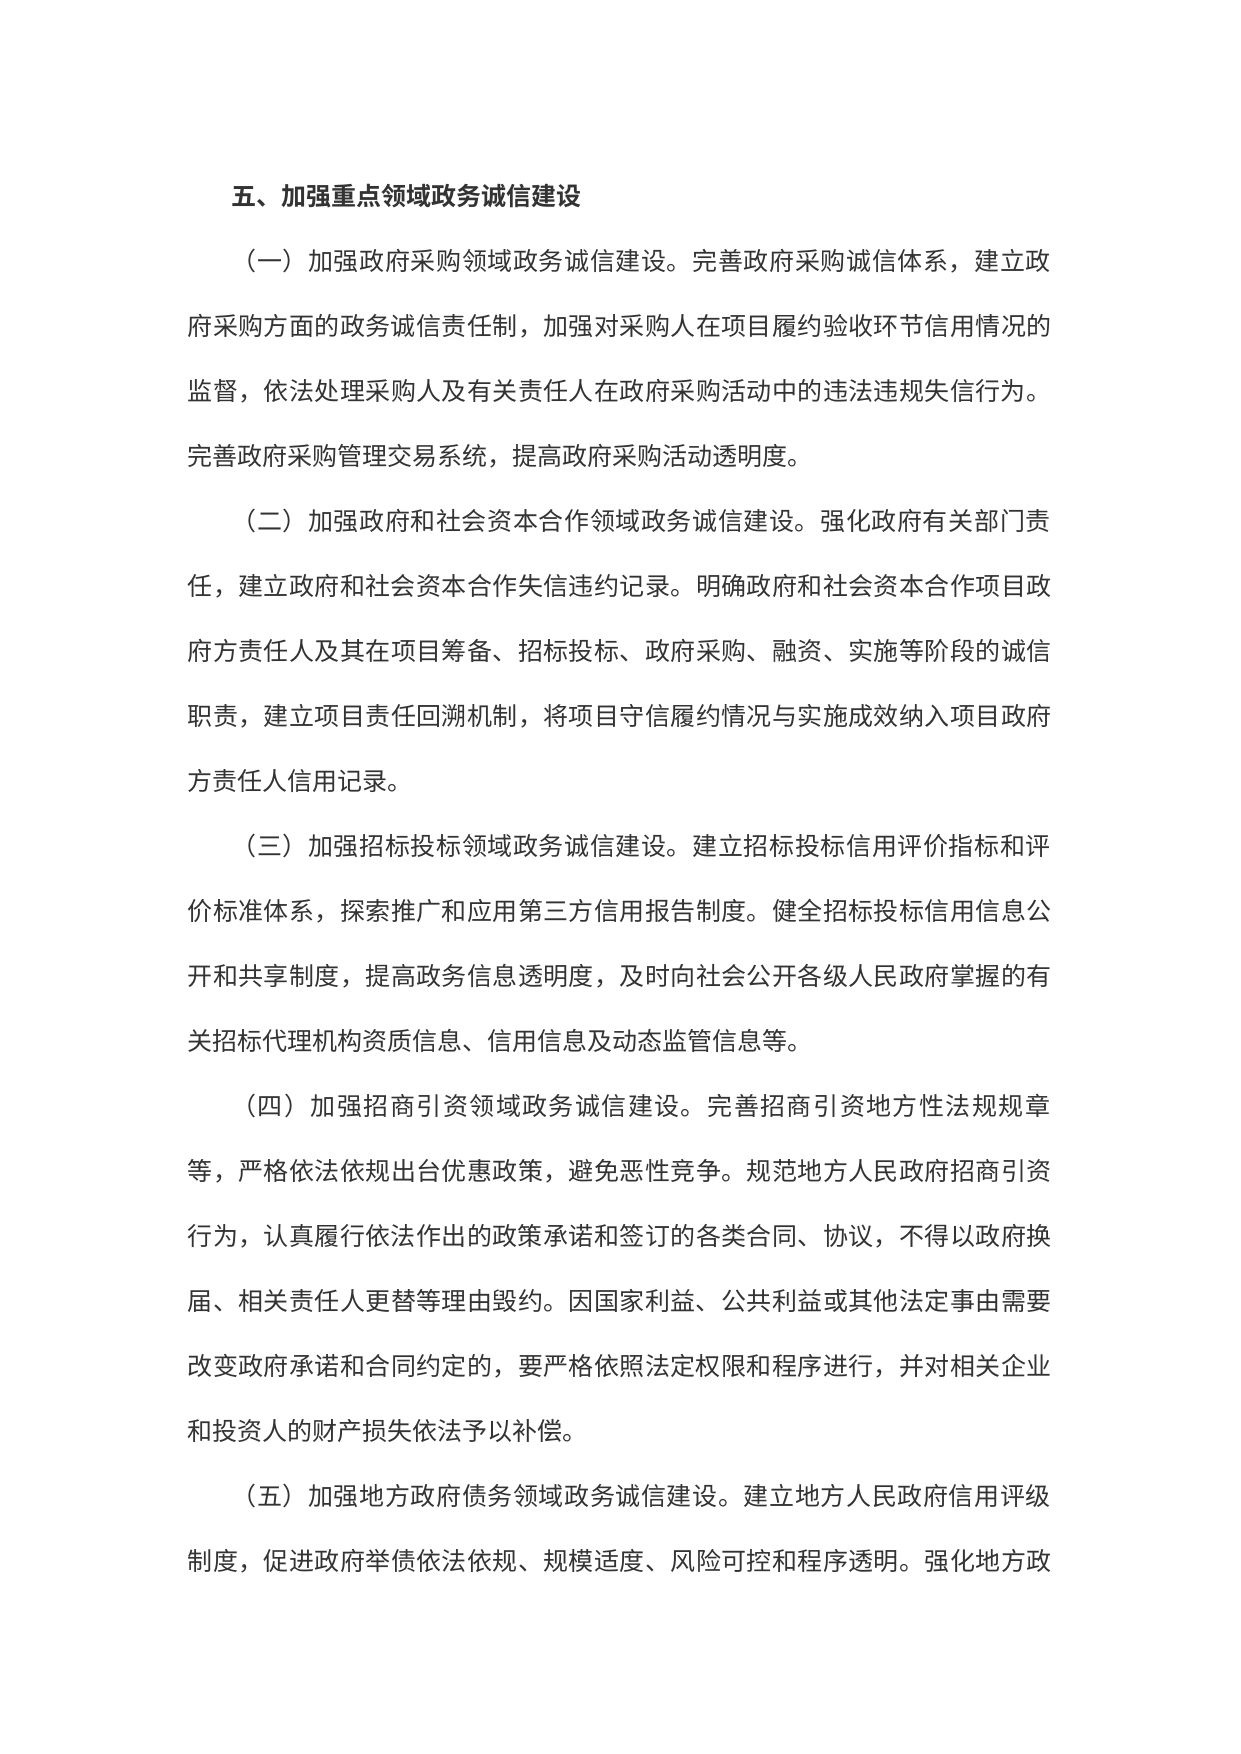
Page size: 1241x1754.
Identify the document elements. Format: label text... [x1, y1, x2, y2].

text （四）加强招商引资领域政务诚信建设。完善招商引资地方性法规规章等，严格依法依规出台优惠政策，避免恶性竞争。规范地方人民政府招商引资行为，认真履行依法作出的政策承诺和签订的各类合同、协议，不得以政府换届、相关责任人更替等理由毁约。因国家利益、公共利益或其他法定事由需要改变政府承诺和合同约定的，要严格依照法定权限和程序进行，并对相关企业和投资人的财产损失依法予以补偿。 [187, 1072, 1053, 1462]
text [187, 1462, 1053, 1592]
text （三）加强招标投标领域政务诚信建设。建立招标投标信用评价指标和评价标准体系，探索推广和应用第三方信用报告制度。健全招标投标信用信息公开和共享制度，提高政务信息透明度，及时向社会公开各级人民政府掌握的有关招标代理机构资质信息、信用信息及动态监管信息等。 [187, 812, 1053, 1072]
text 五、加强重点领域政务诚信建设 [187, 162, 1053, 227]
text （一）加强政府采购领域政务诚信建设。完善政府采购诚信体系，建立政府采购方面的政务诚信责任制，加强对采购人在项目履约验收环节信用情况的监督，依法处理采购人及有关责任人在政府采购活动中的违法违规失信行为。完善政府采购管理交易系统，提高政府采购活动透明度。 [187, 227, 1053, 487]
text （二）加强政府和社会资本合作领域政务诚信建设。强化政府有关部门责任，建立政府和社会资本合作失信违约记录。明确政府和社会资本合作项目政府方责任人及其在项目筹备、招标投标、政府采购、融资、实施等阶段的诚信职责，建立项目责任回溯机制，将项目守信履约情况与实施成效纳入项目政府方责任人信用记录。 [187, 487, 1053, 812]
